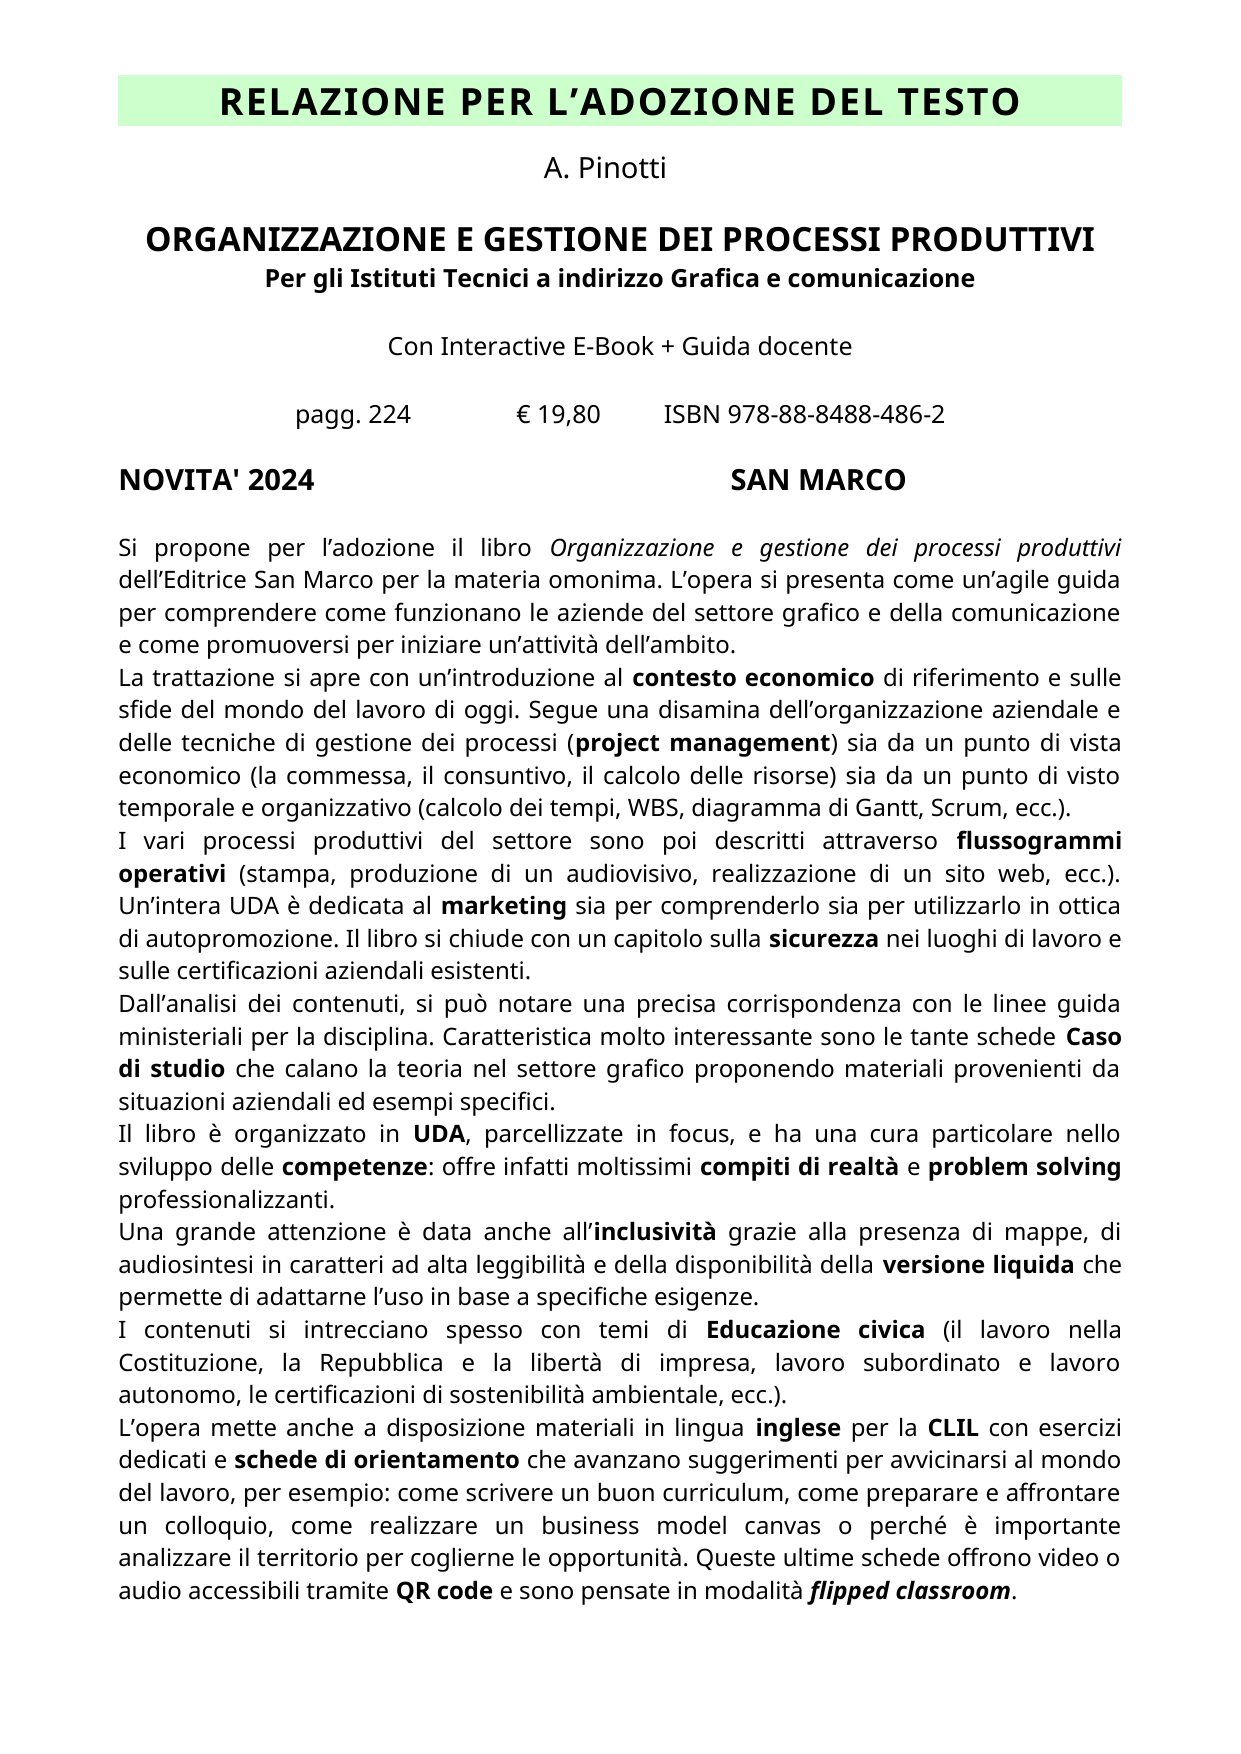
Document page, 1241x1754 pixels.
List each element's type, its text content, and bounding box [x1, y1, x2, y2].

text Con Interactive E-Book + Guida docente [118, 329, 1122, 363]
text A. Pinotti [118, 148, 1093, 187]
text L’opera mette anche a disposizione materiali in lingua inglese per la CLIL con esercizi dedicati e schede di orientamento che avanzano suggerimenti per avvicinarsi al mondo del lavoro, per esempio: come scrivere un buon curriculum, come preparare e affrontare un colloquio, come realizzare un business model canvas o perché è importante analizzare il territorio per coglierne le opportunità. Queste ultime schede offrono video o audio accessibili tramite QR code e sono pensate in modalità flipped classroom. [118, 1411, 1122, 1606]
text I vari processi produttivi del settore sono poi descritti attraverso flussogrammi operativi (stampa, produzione di un audiovisivo, realizzazione di un sito web, ecc.). Un’intera UDA è dedicata al marketing sia per comprenderlo sia per utilizzarlo in ottica di autopromozione. Il libro si chiude con un capitolo sulla sicurezza nei luoghi di lavoro e sulle certificazioni aziendali esistenti. [118, 824, 1122, 987]
text Dall’analisi dei contenuti, si può notare una precisa corrispondenza con le linee guida ministeriali per la disciplina. Caratteristica molto interessante sono le tante schede Caso di studio che calano la teoria nel settore grafico proponendo materiali provenienti da situazioni aziendali ed esempi specifici. [118, 987, 1122, 1117]
text Per gli Istituti Tecnici a indirizzo Grafica e comunicazione [118, 261, 1122, 295]
text NOVITA' 2024 san marco [118, 459, 1122, 499]
text Il libro è organizzato in UDA, parcellizzate in focus, e ha una cura particolare nello sviluppo delle competenze: offre infatti moltissimi compiti di realtà e problem solving professionalizzanti. [118, 1117, 1122, 1215]
text La trattazione si apre con un’introduzione al contesto economico di riferimento e sulle sfide del mondo del lavoro di oggi. Segue una disamina dell’organizzazione aziendale e delle tecniche di gestione dei processi (project management) sia da un punto di vista economico (la commessa, il consuntivo, il calcolo delle risorse) sia da un punto di visto temporale e organizzativo (calcolo dei tempi, WBS, diagramma di Gantt, Scrum, ecc.). [118, 661, 1122, 824]
text pagg. 224 € 19,80 ISBN 978-88-8488-486-2 [118, 397, 1122, 431]
text Una grande attenzione è data anche all’inclusività grazie alla presenza di mappe, di audiosintesi in caratteri ad alta leggibilità e della disponibilità della versione liquida che permette di adattarne l’uso in base a specifiche esigenze. [118, 1215, 1122, 1313]
text ORGANIZZAZIONE E GESTIONE DEI PROCESSI PRODUTTIVI [118, 216, 1122, 261]
text I contenuti si intrecciano spesso con temi di Educazione civica (il lavoro nella Costituzione, la Repubblica e la libertà di impresa, lavoro subordinato e lavoro autonomo, le certificazioni di sostenibilità ambientale, ecc.). [118, 1313, 1122, 1411]
text Si propone per l’adozione il libro Organizzazione e gestione dei processi produttivi dell’Editrice San Marco per la materia omonima. L’opera si presenta come un’agile guida per comprendere come funzionano le aziende del settore grafico e della comunicazione e come promuoversi per iniziare un’attività dell’ambito. [118, 530, 1122, 661]
